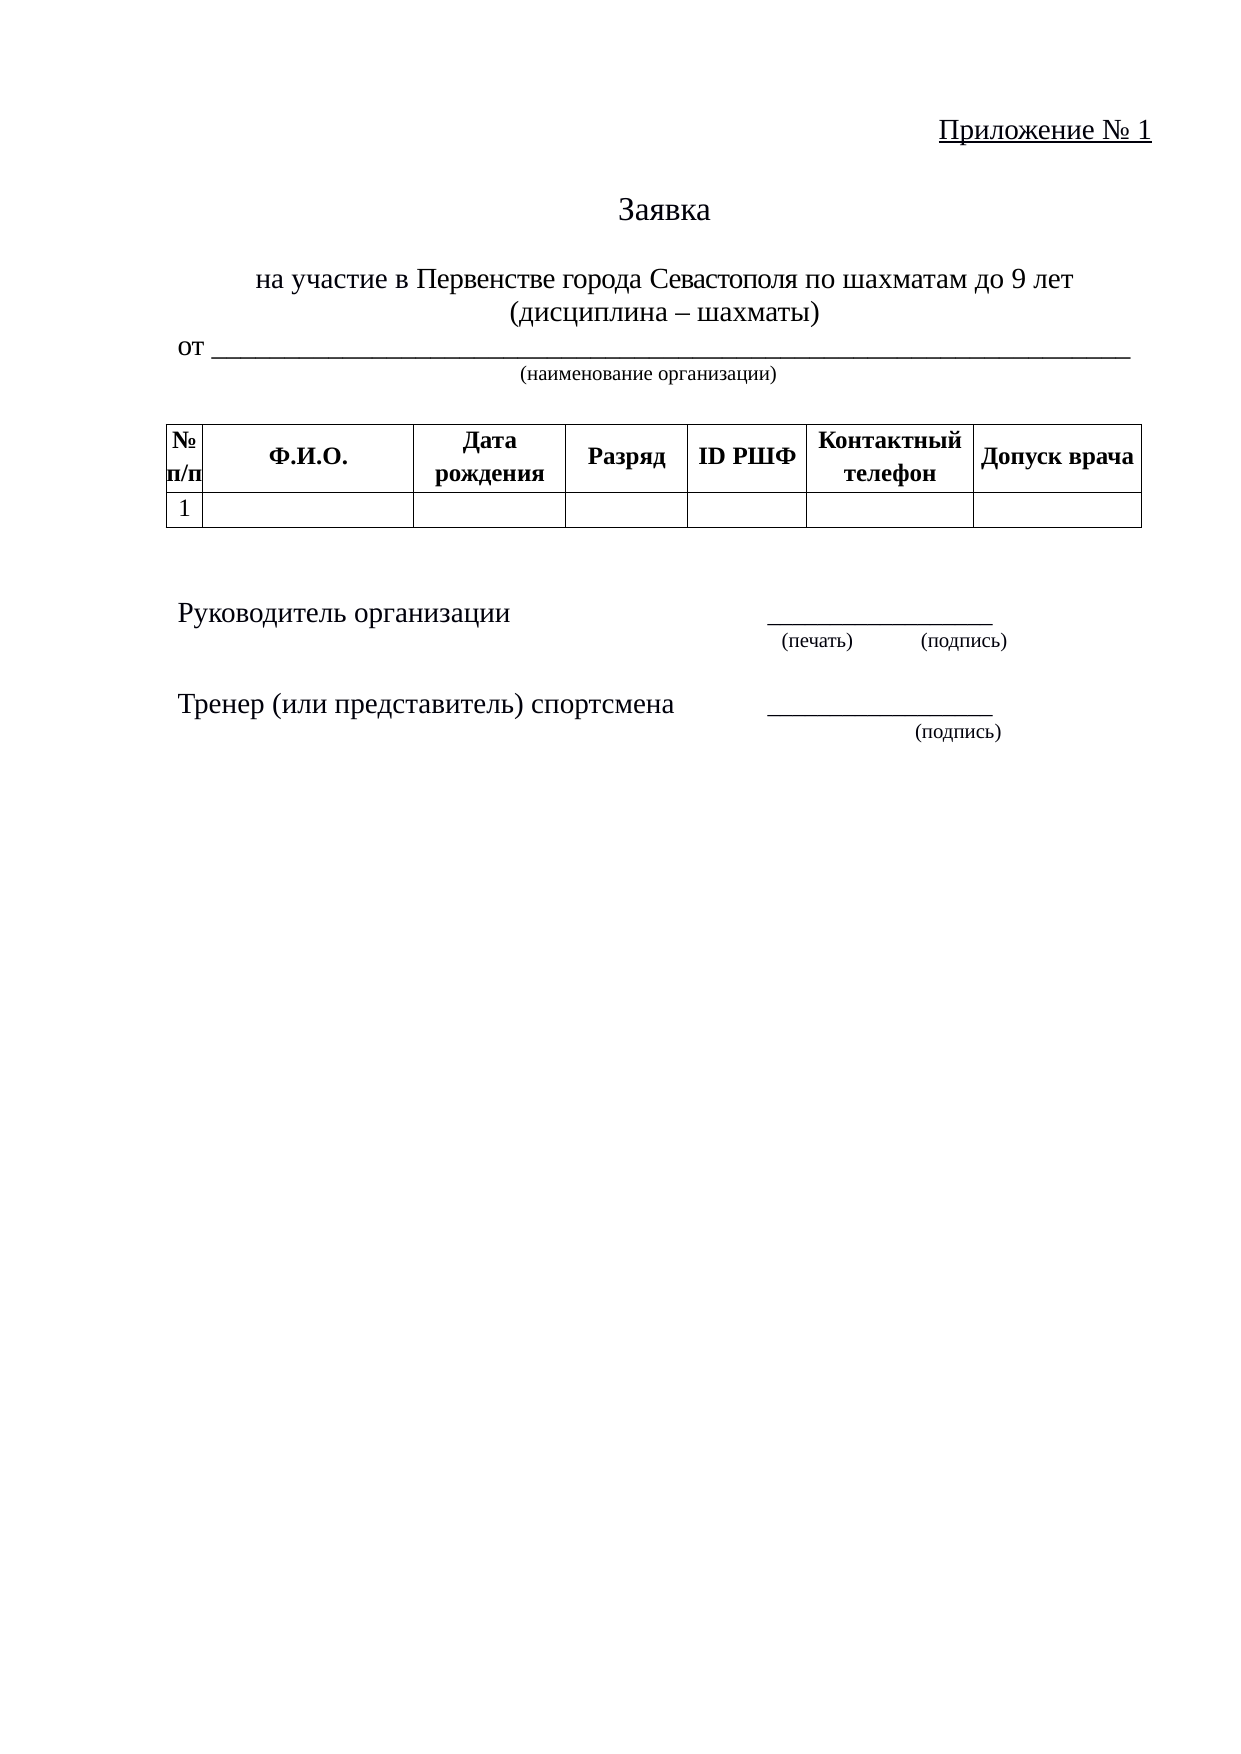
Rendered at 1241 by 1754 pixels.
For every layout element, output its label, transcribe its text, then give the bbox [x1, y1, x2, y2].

table_header Контактный телефон [807, 425, 973, 492]
table_header ID РШФ [688, 425, 806, 492]
text (дисциплина – шахматы) [177, 294, 1152, 328]
table_header Дата рождения [414, 425, 565, 492]
text Руководитель организации __________________ [177, 595, 1152, 628]
text (печать) (подпись) [177, 628, 1152, 652]
text (наименование организации) [177, 361, 1138, 385]
table_header Допуск врача [974, 425, 1141, 492]
text Заявка [177, 189, 1152, 227]
text Приложение № 1 [177, 112, 1152, 146]
text от _______________________________________________________________ [177, 328, 1152, 361]
table_cell 1 [167, 493, 202, 527]
table_cell [974, 493, 1141, 527]
table_header № п/п [167, 425, 202, 492]
table_cell [688, 493, 806, 527]
text Тренер (или представитель) спортсмена __________________ [177, 686, 1152, 719]
table_cell [566, 493, 687, 527]
table_header Ф.И.О. [203, 425, 413, 492]
table_cell [414, 493, 565, 527]
table_cell [203, 493, 413, 527]
table_cell [807, 493, 973, 527]
table_header Разряд [566, 425, 687, 492]
text на участие в Первенстве города Севастополя по шахматам до 9 лет [177, 261, 1152, 294]
text (подпись) [841, 719, 1152, 743]
